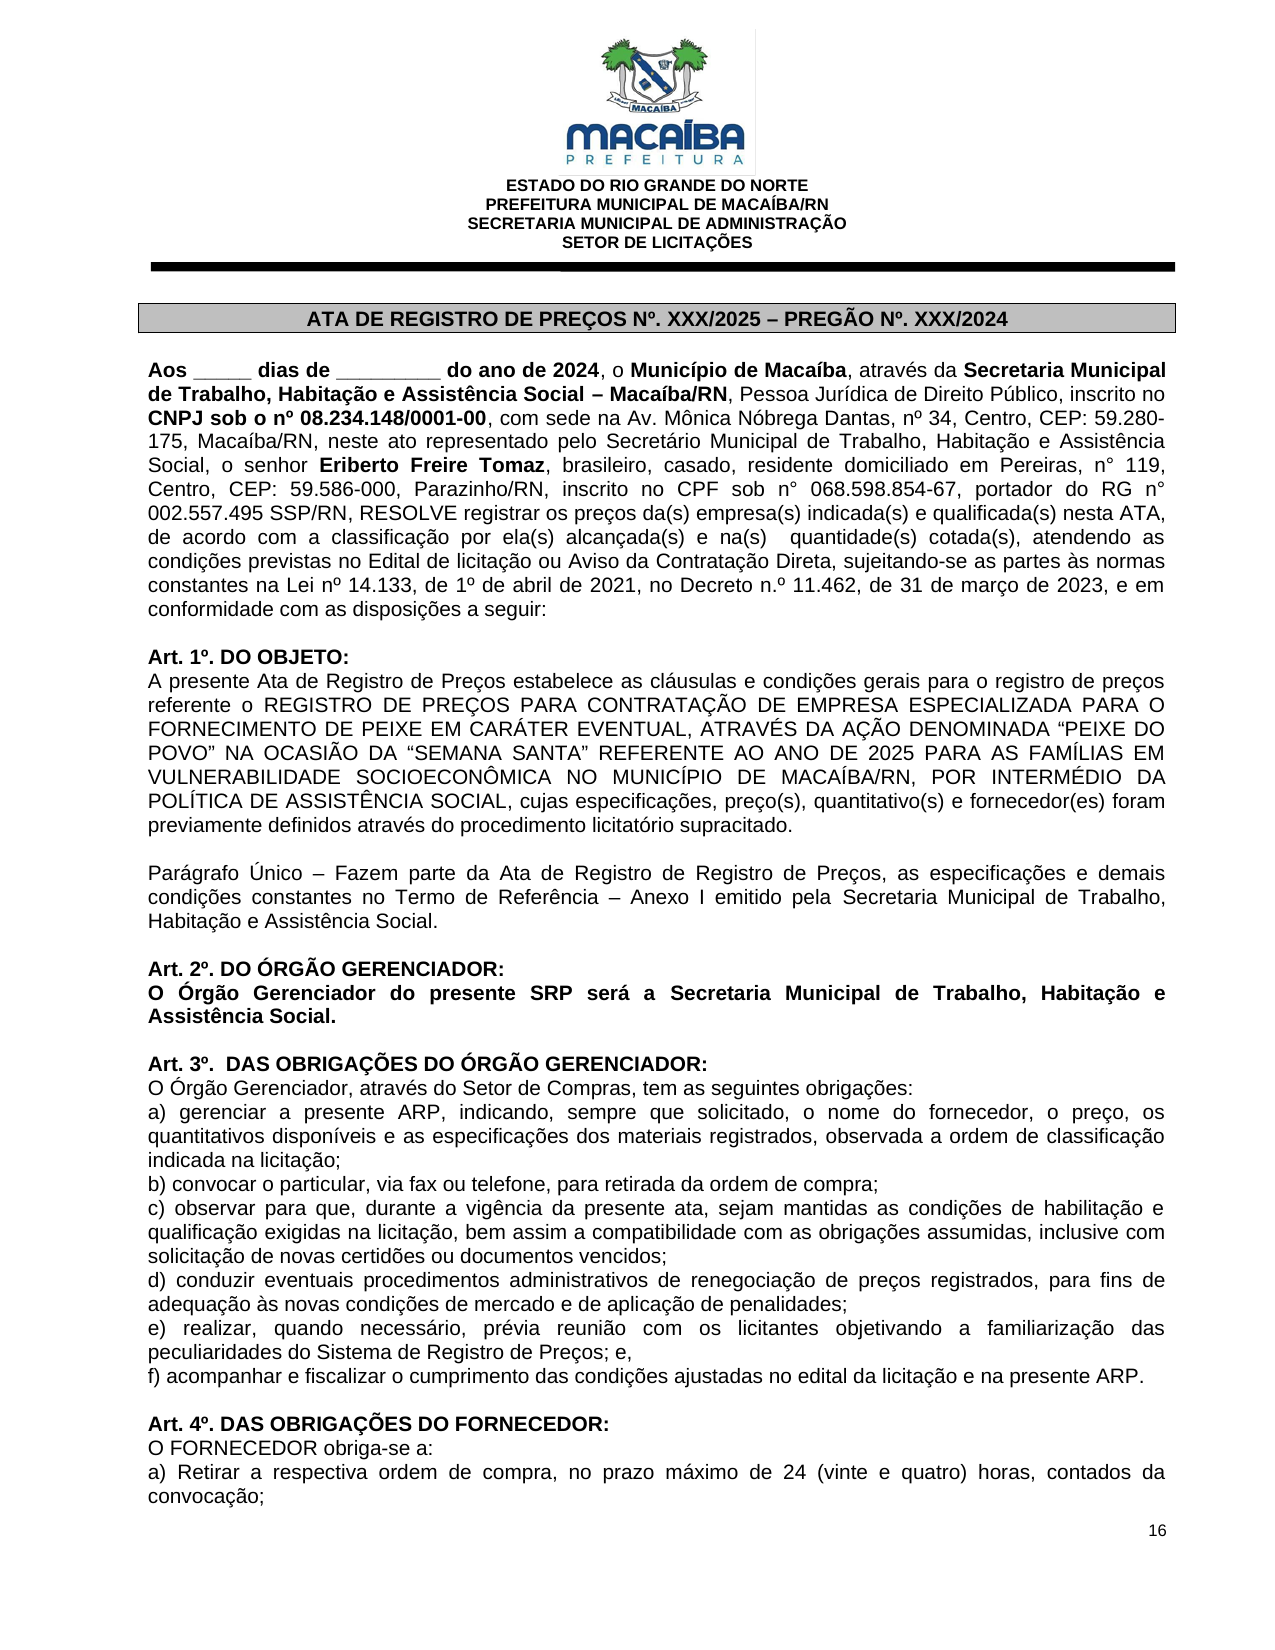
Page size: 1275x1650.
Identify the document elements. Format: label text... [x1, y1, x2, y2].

picture [558, 29, 756, 176]
text Art. 2º. DO ÓRGÃO GERENCIADOR: [148, 956, 1167, 980]
text e) realizar, quando necessário, prévia reunião com os licitantes objetivando a familiarização das peculiaridades do Sistema de Registro de Preços; e, [148, 1316, 1167, 1364]
text O Órgão Gerenciador do presente SRP será a Secretaria Municipal de Trabalho, Habitação e Assistência Social. [148, 980, 1167, 1028]
text O Órgão Gerenciador, através do Setor de Compras, tem as seguintes obrigações: [148, 1076, 1167, 1100]
text a) gerenciar a presente ARP, indicando, sempre que solicitado, o nome do fornecedor, o preço, os quantitativos disponíveis e as especificações dos materiais registrados, observada a ordem de classificação indicada na licitação; [148, 1100, 1167, 1172]
text a) Retirar a respectiva ordem de compra, no prazo máximo de 24 (vinte e quatro) horas, contados da convocação; [148, 1459, 1167, 1507]
text Art. 1º. DO OBJETO: [148, 645, 1167, 669]
text c) observar para que, durante a vigência da presente ata, sejam mantidas as condições de habilitação e qualificação exigidas na licitação, bem assim a compatibilidade com as obrigações assumidas, inclusive com solicitação de novas certidões ou documentos vencidos; [148, 1196, 1167, 1268]
text A presente Ata de Registro de Preços estabelece as cláusulas e condições gerais para o registro de preços referente o REGISTRO DE PREÇOS PARA CONTRATAÇÃO DE EMPRESA ESPECIALIZADA PARA O FORNECIMENTO DE PEIXE EM CARÁTER EVENTUAL, ATRAVÉS DA AÇÃO DENOMINADA “PEIXE DO POVO” NA OCASIÃO DA “SEMANA SANTA” REFERENTE AO ANO DE 2025 PARA AS FAMÍLIAS EM VULNERABILIDADE SOCIOECONÔMICA NO MUNICÍPIO DE MACAÍBA/RN, POR INTERMÉDIO DA POLÍTICA DE ASSISTÊNCIA SOCIAL, cujas especificações, preço(s), quantitativo(s) e fornecedor(es) foram previamente definidos através do procedimento licitatório supracitado. [148, 669, 1167, 837]
text d) conduzir eventuais procedimentos administrativos de renegociação de preços registrados, para fins de adequação às novas condições de mercado e de aplicação de penalidades; [148, 1268, 1167, 1316]
text b) convocar o particular, via fax ou telefone, para retirada da ordem de compra; [148, 1172, 1167, 1196]
text O FORNECEDOR obriga-se a: [148, 1436, 1167, 1459]
text Aos _____ dias de _________ do ano de 2024, o Município de Macaíba, através da Secretaria Municipal de Trabalho, Habitação e Assistência Social – Macaíba/RN, Pessoa Jurídica de Direito Público, inscrito no CNPJ sob o nº 08.234.148/0001-00, com sede na Av. Mônica Nóbrega Dantas, nº 34, Centro, CEP: 59.280-175, Macaíba/RN, neste ato representado pelo Secretário Municipal de Trabalho, Habitação e Assistência Social, o senhor Eriberto Freire Tomaz, brasileiro, casado, residente domiciliado em Pereiras, n° 119, Centro, CEP: 59.586-000, Parazinho/RN, inscrito no CPF sob n° 068.598.854-67, portador do RG n° 002.557.495 SSP/RN, RESOLVE registrar os preços da(s) empresa(s) indicada(s) e qualificada(s) nesta ATA, de acordo com a classificação por ela(s) alcançada(s) e na(s) quantidade(s) cotada(s), atendendo as condições previstas no Edital de licitação ou Aviso da Contratação Direta, sujeitando-se as partes às normas constantes na Lei nº 14.133, de 1º de abril de 2021, no Decreto n.º 11.462, de 31 de março de 2023, e em conformidade com as disposições a seguir: [148, 357, 1167, 621]
text ATA DE REGISTRO DE PREÇOS Nº. XXX/2025 – PREGÃO Nº. XXX/2024 [139, 304, 1175, 332]
text Parágrafo Único – Fazem parte da Ata de Registro de Registro de Preços, as especificações e demais condições constantes no Termo de Referência – Anexo I emitido pela Secretaria Municipal de Trabalho, Habitação e Assistência Social. [148, 861, 1167, 932]
text Art. 4º. DAS OBRIGAÇÕES DO FORNECEDOR: [148, 1412, 1167, 1436]
text f) acompanhar e fiscalizar o cumprimento das condições ajustadas no edital da licitação e na presente ARP. [148, 1364, 1167, 1388]
text Art. 3º. DAS OBRIGAÇÕES DO ÓRGÃO GERENCIADOR: [148, 1052, 1167, 1076]
